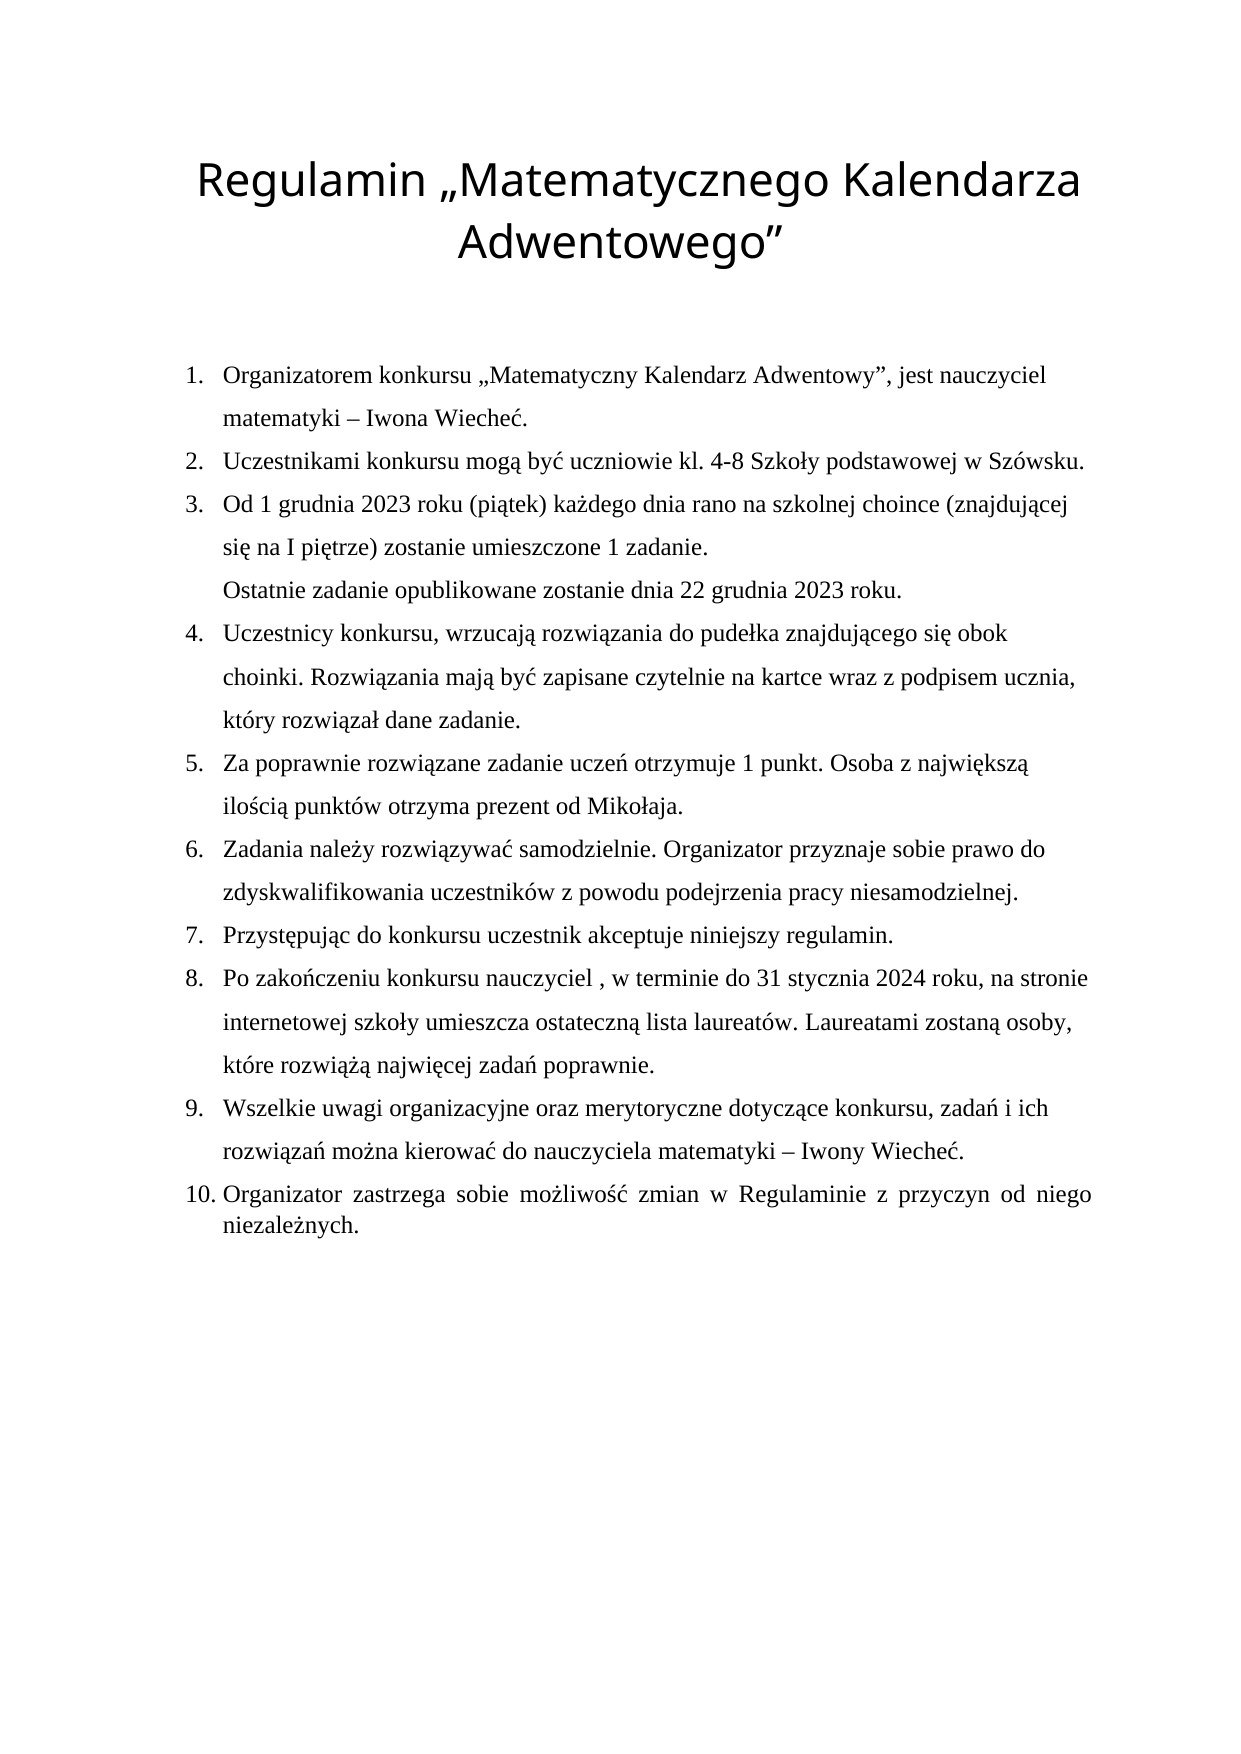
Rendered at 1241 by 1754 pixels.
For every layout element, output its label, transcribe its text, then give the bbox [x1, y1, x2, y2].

list Przystępując do konkursu uczestnik akceptuje niniejszy regulamin. [185, 920, 1093, 949]
list Uczestnikami konkursu mogą być uczniowie kl. 4-8 Szkoły podstawowej w Szówsku. [185, 446, 1093, 475]
list Zadania należy rozwiązywać samodzielnie. Organizator przyznaje sobie prawo do zdyskwalifikowania uczestników z powodu podejrzenia pracy niesamodzielnej. [185, 834, 1093, 906]
list Organizator zastrzega sobie możliwość zmian w Regulaminie z przyczyn od niego niezależnych. [185, 1179, 1093, 1239]
list Po zakończeniu konkursu nauczyciel , w terminie do 31 stycznia 2024 roku, na stronie internetowej szkoły umieszcza ostateczną lista laureatów. Laureatami zostaną osoby, które rozwiążą najwięcej zadań poprawnie. [185, 963, 1093, 1078]
list Uczestnicy konkursu, wrzucają rozwiązania do pudełka znajdującego się obok choinki. Rozwiązania mają być zapisane czytelnie na kartce wraz z podpisem ucznia, który rozwiązał dane zadanie. [185, 618, 1093, 733]
list Wszelkie uwagi organizacyjne oraz merytoryczne dotyczące konkursu, zadań i ich rozwiązań można kierować do nauczyciela matematyki – Iwony Wiecheć. [185, 1093, 1093, 1165]
list Od 1 grudnia 2023 roku (piątek) każdego dnia rano na szkolnej choince (znajdującej się na I piętrze) zostanie umieszczone 1 zadanie. [185, 489, 1093, 561]
text Ostatnie zadanie opublikowane zostanie dnia 22 grudnia 2023 roku. [223, 575, 1093, 604]
list Za poprawnie rozwiązane zadanie uczeń otrzymuje 1 punkt. Osoba z największą ilością punktów otrzyma prezent od Mikołaja. [185, 748, 1093, 820]
text Regulamin „Matematycznego Kalendarza Adwentowego” [148, 148, 1093, 272]
list Organizatorem konkursu „Matematyczny Kalendarz Adwentowy”, jest nauczyciel matematyki – Iwona Wiecheć. [185, 360, 1093, 432]
